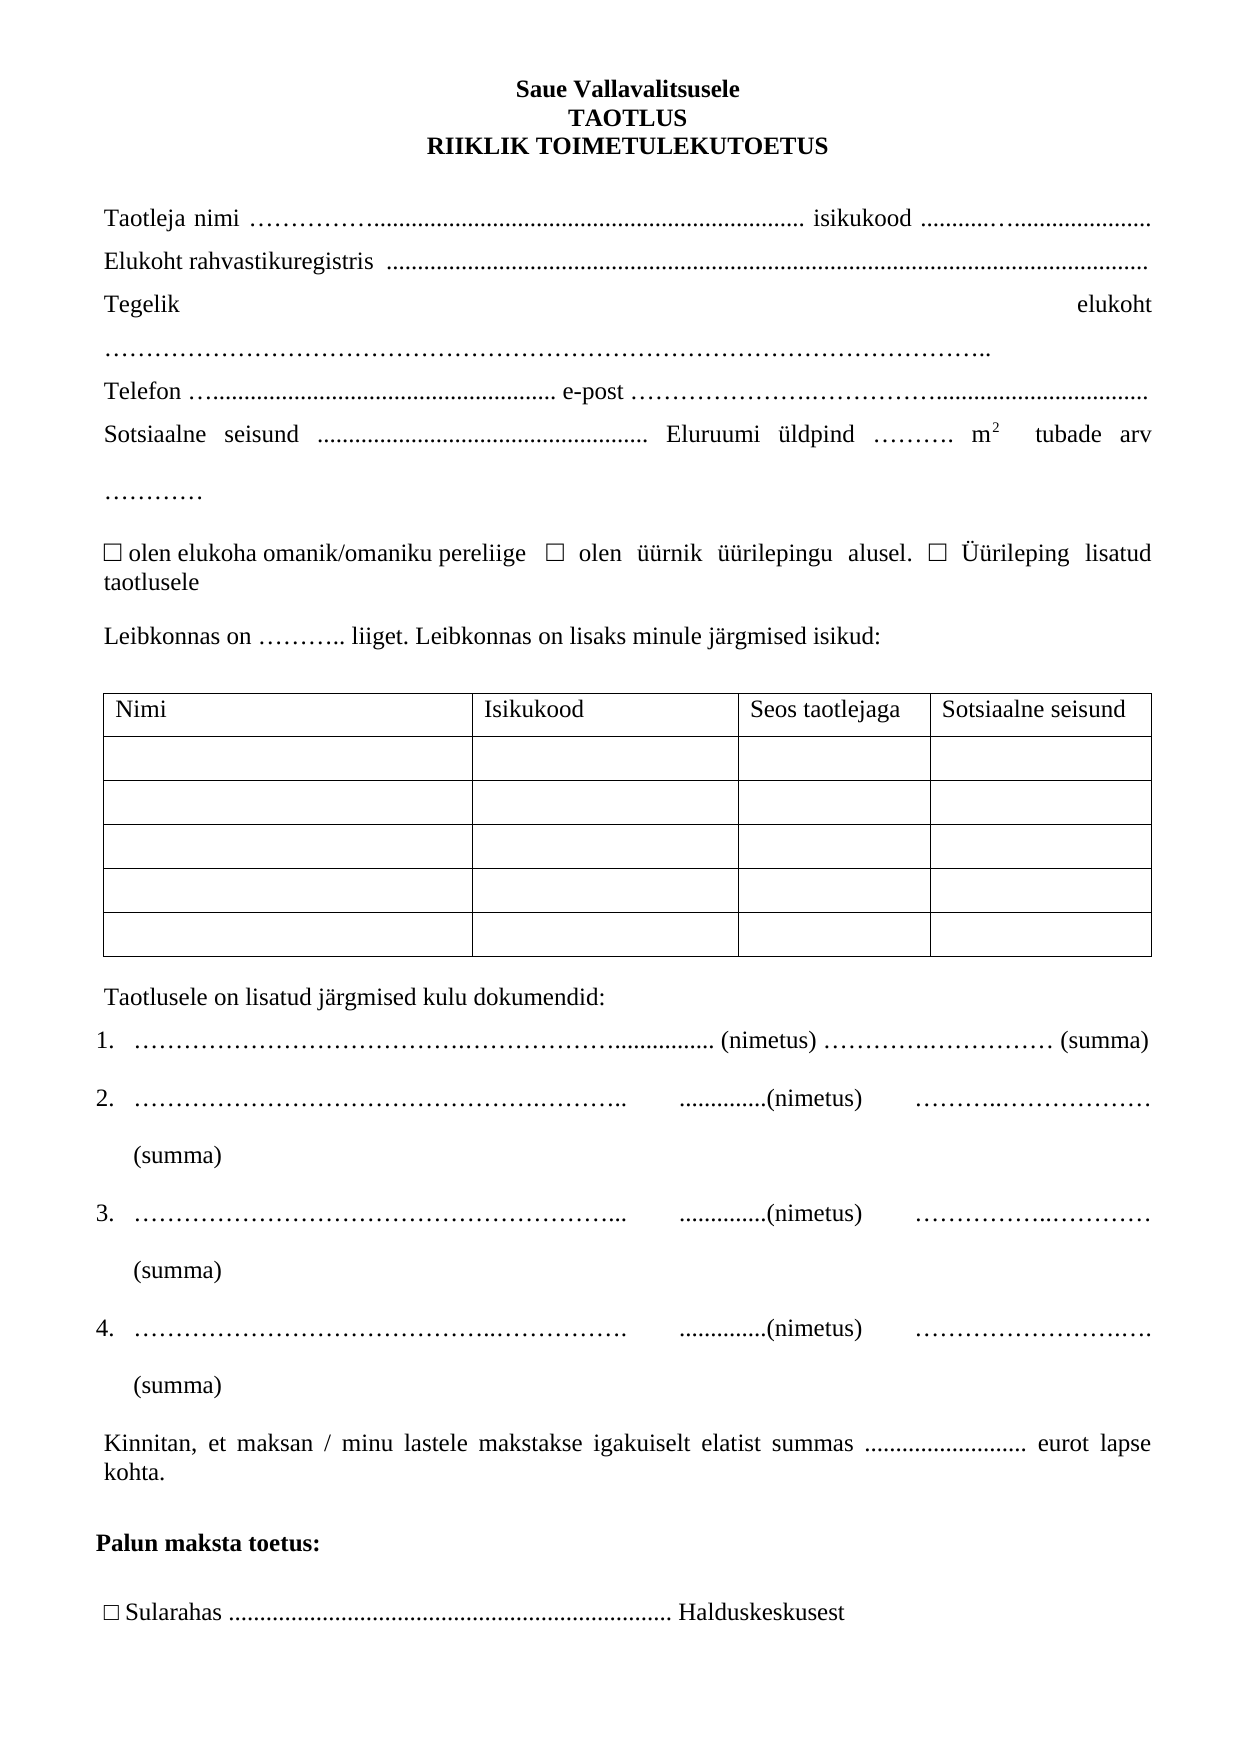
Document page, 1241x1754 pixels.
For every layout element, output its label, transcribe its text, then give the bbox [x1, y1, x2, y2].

text Saue Vallavalitsusele [103, 74, 1152, 103]
text RIIKLIK TOIMETULEKUTOETUS [103, 131, 1152, 160]
list …………………………………………………... ..............(nimetus) ……………..………… (summa) [96, 1198, 1152, 1284]
table_cell [473, 825, 738, 868]
table_cell [104, 781, 472, 824]
table_header Sotsiaalne seisund [931, 694, 1151, 736]
table_cell [473, 781, 738, 824]
table_cell [931, 869, 1151, 912]
table_cell [473, 869, 738, 912]
text Taotleja nimi ……………..................................................................... isikukood ...........…...................... Elukoht rahvastikuregistris .......................................................................................................................... [103, 203, 1152, 275]
text □ Sularahas ....................................................................... Halduskeskusest [103, 1597, 1152, 1625]
table_header Seos taotlejaga [739, 694, 930, 736]
text Palun maksta toetus: [96, 1528, 1152, 1557]
table_cell [739, 781, 930, 824]
text TAOTLUS [103, 103, 1152, 131]
table_cell [104, 869, 472, 912]
text Sotsiaalne seisund ..................................................... Eluruumi üldpind ………. m2 tubade arv ………… [103, 419, 1152, 505]
text Telefon …....................................................... e-post ………………….…………….................................. [103, 376, 1152, 404]
table_cell [739, 869, 930, 912]
text Taotlusele on lisatud järgmised kulu dokumendid: [103, 982, 1152, 1011]
text Tegelik elukoht …………………………………………………………………………………………….. [103, 289, 1152, 361]
text □ olen elukoha omanik/omaniku pereliige □ olen üürnik üürilepingu alusel. □ Üürileping lisatud taotlusele [103, 534, 1152, 596]
list ………………………………………….……….. ..............(nimetus) ………..……………… (summa) [96, 1083, 1152, 1169]
text Leibkonnas on ……….. liiget. Leibkonnas on lisaks minule järgmised isikud: [103, 621, 1152, 650]
table_cell [931, 825, 1151, 868]
table_cell [104, 913, 472, 956]
table_cell [739, 825, 930, 868]
table_cell [739, 737, 930, 780]
text Kinnitan, et maksan / minu lastele makstakse igakuiselt elatist summas .......................... eurot lapse kohta. [103, 1428, 1152, 1485]
table_cell [739, 913, 930, 956]
table_header Isikukood [473, 694, 738, 736]
table_cell [104, 825, 472, 868]
list ………………………………….………………................ (nimetus) ………….…………… (summa) [96, 1025, 1152, 1054]
table_cell [931, 913, 1151, 956]
table_cell [931, 737, 1151, 780]
table_header Nimi [104, 694, 472, 736]
table_cell [473, 737, 738, 780]
list ……………………………………..……………. ..............(nimetus) …………………….…. (summa) [96, 1313, 1152, 1399]
table_cell [104, 737, 472, 780]
table_cell [931, 781, 1151, 824]
table_cell [473, 913, 738, 956]
